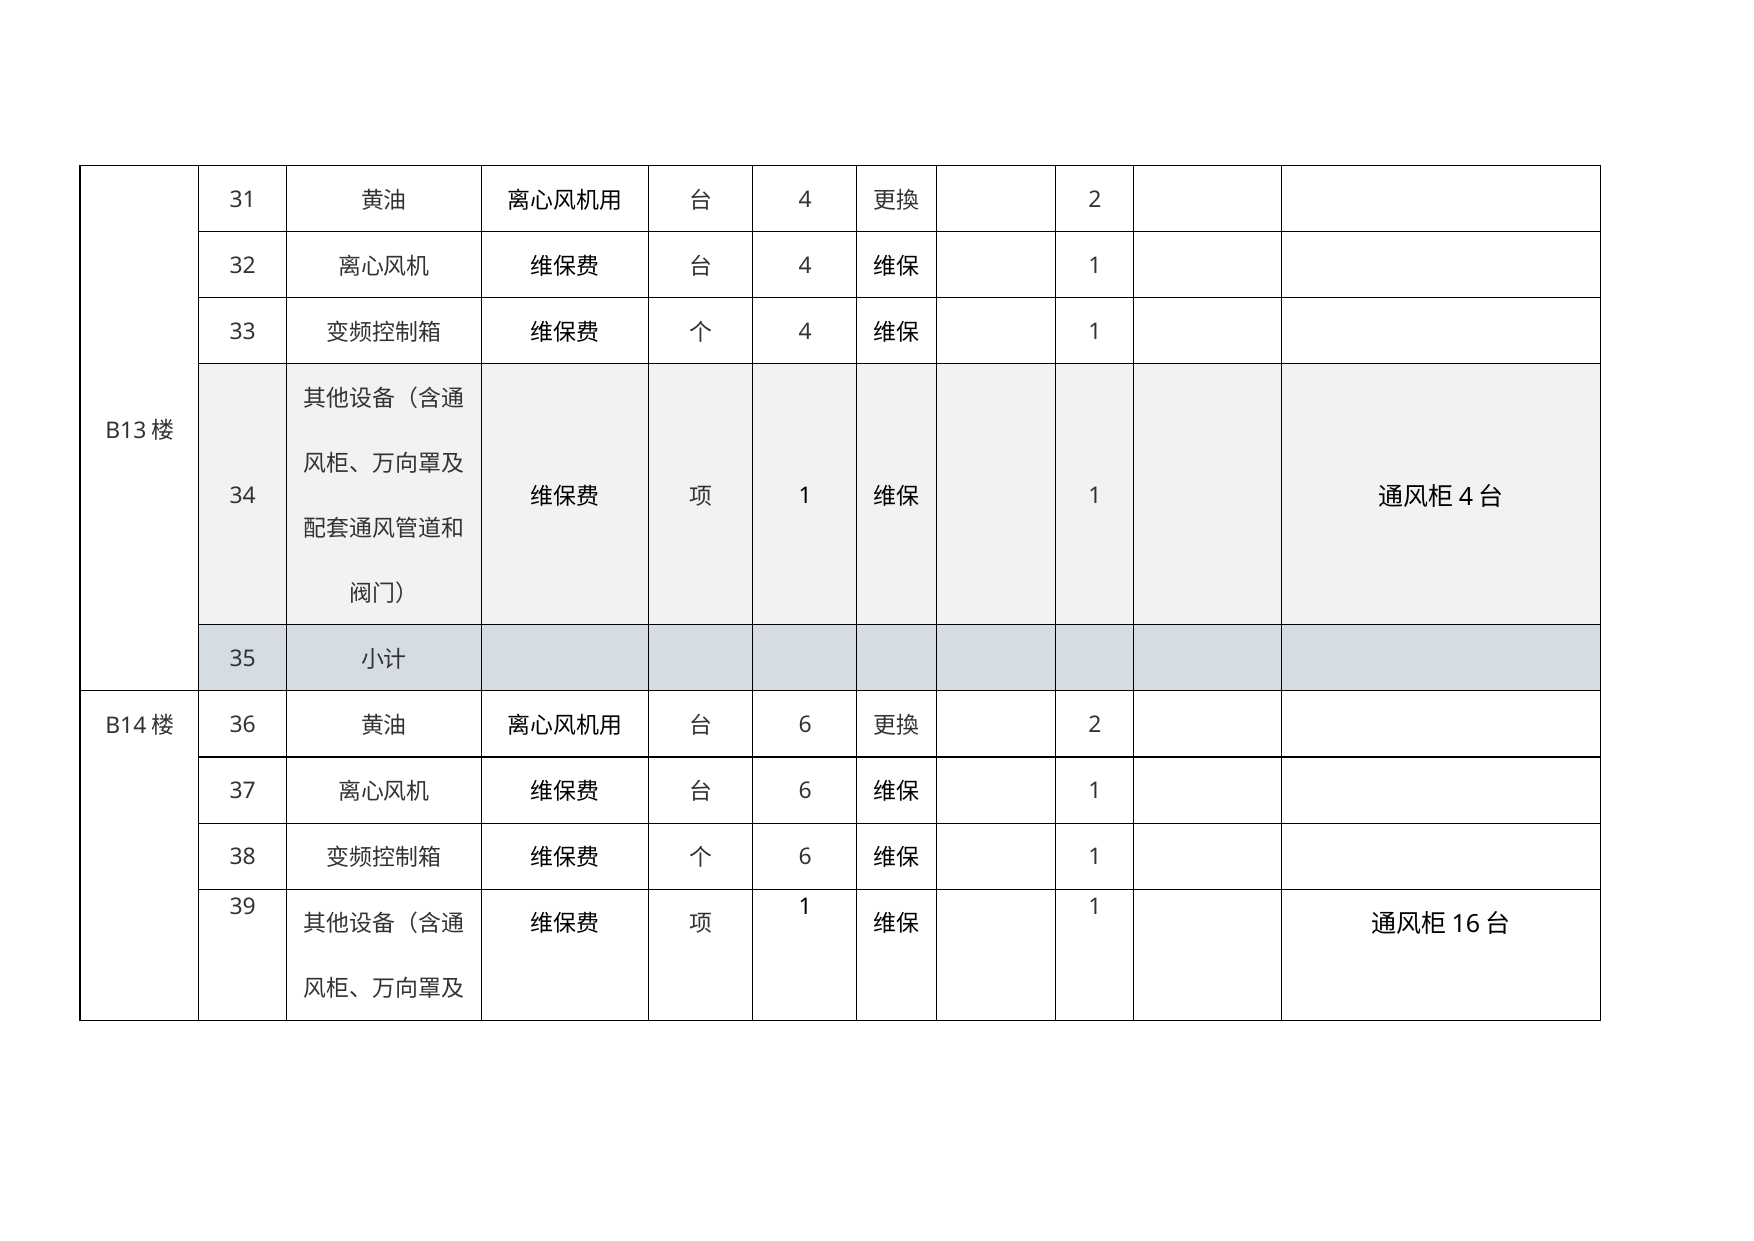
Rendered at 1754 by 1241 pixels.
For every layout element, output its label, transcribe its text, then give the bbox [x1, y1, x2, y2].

table_cell [1282, 298, 1600, 363]
table_cell [1134, 298, 1281, 363]
table_cell [1282, 691, 1600, 756]
table_cell 1 [1056, 758, 1133, 822]
table_cell 台 [649, 166, 752, 231]
table_cell 38 [199, 824, 286, 888]
table_cell [937, 625, 1055, 690]
table_cell 1 [753, 890, 856, 1019]
table_cell 维保费 [482, 298, 648, 363]
table_cell 维保 [857, 890, 936, 1019]
table_cell 维保 [857, 364, 936, 624]
table_cell [649, 625, 752, 690]
table_cell 维保 [857, 758, 936, 822]
table_cell [937, 232, 1055, 297]
table_cell 更換 [857, 166, 936, 231]
table_cell 小计 [287, 625, 481, 690]
table_cell 变频控制箱 [287, 298, 481, 363]
table_cell 4 [753, 166, 856, 231]
table_cell 离心风机 [287, 758, 481, 822]
table_cell [753, 625, 856, 690]
table_cell 更換 [857, 691, 936, 756]
table_cell 个 [649, 298, 752, 363]
table_cell [937, 824, 1055, 888]
table_cell 31 [199, 166, 286, 231]
table_cell 维保费 [482, 758, 648, 822]
table_cell 6 [753, 691, 856, 756]
table_cell 维保费 [482, 890, 648, 1019]
table_cell 32 [199, 232, 286, 297]
table_cell [482, 625, 648, 690]
table_cell [1134, 232, 1281, 297]
table_cell 通风柜4台 [1282, 364, 1600, 624]
table_cell 项 [649, 364, 752, 624]
table_cell B14楼 [81, 691, 198, 1019]
table_cell [1282, 166, 1600, 231]
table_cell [287, 890, 481, 1019]
table_cell 台 [649, 232, 752, 297]
table_cell 变频控制箱 [287, 824, 481, 888]
table_cell 2 [1056, 166, 1133, 231]
table_cell 4 [753, 298, 856, 363]
table_cell 维保 [857, 824, 936, 888]
table_cell [1134, 166, 1281, 231]
table_cell 台 [649, 691, 752, 756]
table_cell 1 [1056, 364, 1133, 624]
table_cell 离心风机用 [482, 166, 648, 231]
table_cell [937, 691, 1055, 756]
table_cell [1282, 758, 1600, 822]
table_cell 1 [753, 364, 856, 624]
table_cell B13楼 [81, 166, 198, 690]
table_cell [1282, 625, 1600, 690]
table_cell [937, 364, 1055, 624]
table_cell 37 [199, 758, 286, 822]
table_cell 其他设备（含通风柜、万向罩及配套通风管道和阀门） [287, 364, 481, 624]
table_cell [1134, 758, 1281, 822]
table_cell 维保费 [482, 232, 648, 297]
table_cell 39 [199, 890, 286, 1019]
table_cell 1 [1056, 298, 1133, 363]
table_cell 个 [649, 824, 752, 888]
table_cell 黄油 [287, 166, 481, 231]
table_cell 项 [649, 890, 752, 1019]
table_cell [937, 298, 1055, 363]
table_cell 6 [753, 824, 856, 888]
table_cell [937, 890, 1055, 1019]
table_cell 34 [199, 364, 286, 624]
table_cell [1134, 890, 1281, 1019]
table_cell 离心风机 [287, 232, 481, 297]
table_cell 台 [649, 758, 752, 822]
table_cell [1282, 232, 1600, 297]
table_cell 黄油 [287, 691, 481, 756]
table_cell [857, 625, 936, 690]
table_cell 1 [1056, 232, 1133, 297]
table_cell 1 [1056, 890, 1133, 1019]
table_cell [1134, 691, 1281, 756]
table_cell 离心风机用 [482, 691, 648, 756]
table_cell 2 [1056, 691, 1133, 756]
table_cell [1134, 625, 1281, 690]
table_cell 36 [199, 691, 286, 756]
table_cell 维保 [857, 298, 936, 363]
table_cell 6 [753, 758, 856, 822]
table_cell 维保费 [482, 364, 648, 624]
table_cell [1282, 824, 1600, 888]
table_cell 4 [753, 232, 856, 297]
table_cell 35 [199, 625, 286, 690]
table_cell [1056, 625, 1133, 690]
table_cell [937, 758, 1055, 822]
table_cell 33 [199, 298, 286, 363]
table_cell 维保费 [482, 824, 648, 888]
table_cell 通风柜16台 [1282, 890, 1600, 1019]
table_cell [1134, 824, 1281, 888]
table_cell 维保 [857, 232, 936, 297]
table_cell [1134, 364, 1281, 624]
table_cell [937, 166, 1055, 231]
table_cell 1 [1056, 824, 1133, 888]
